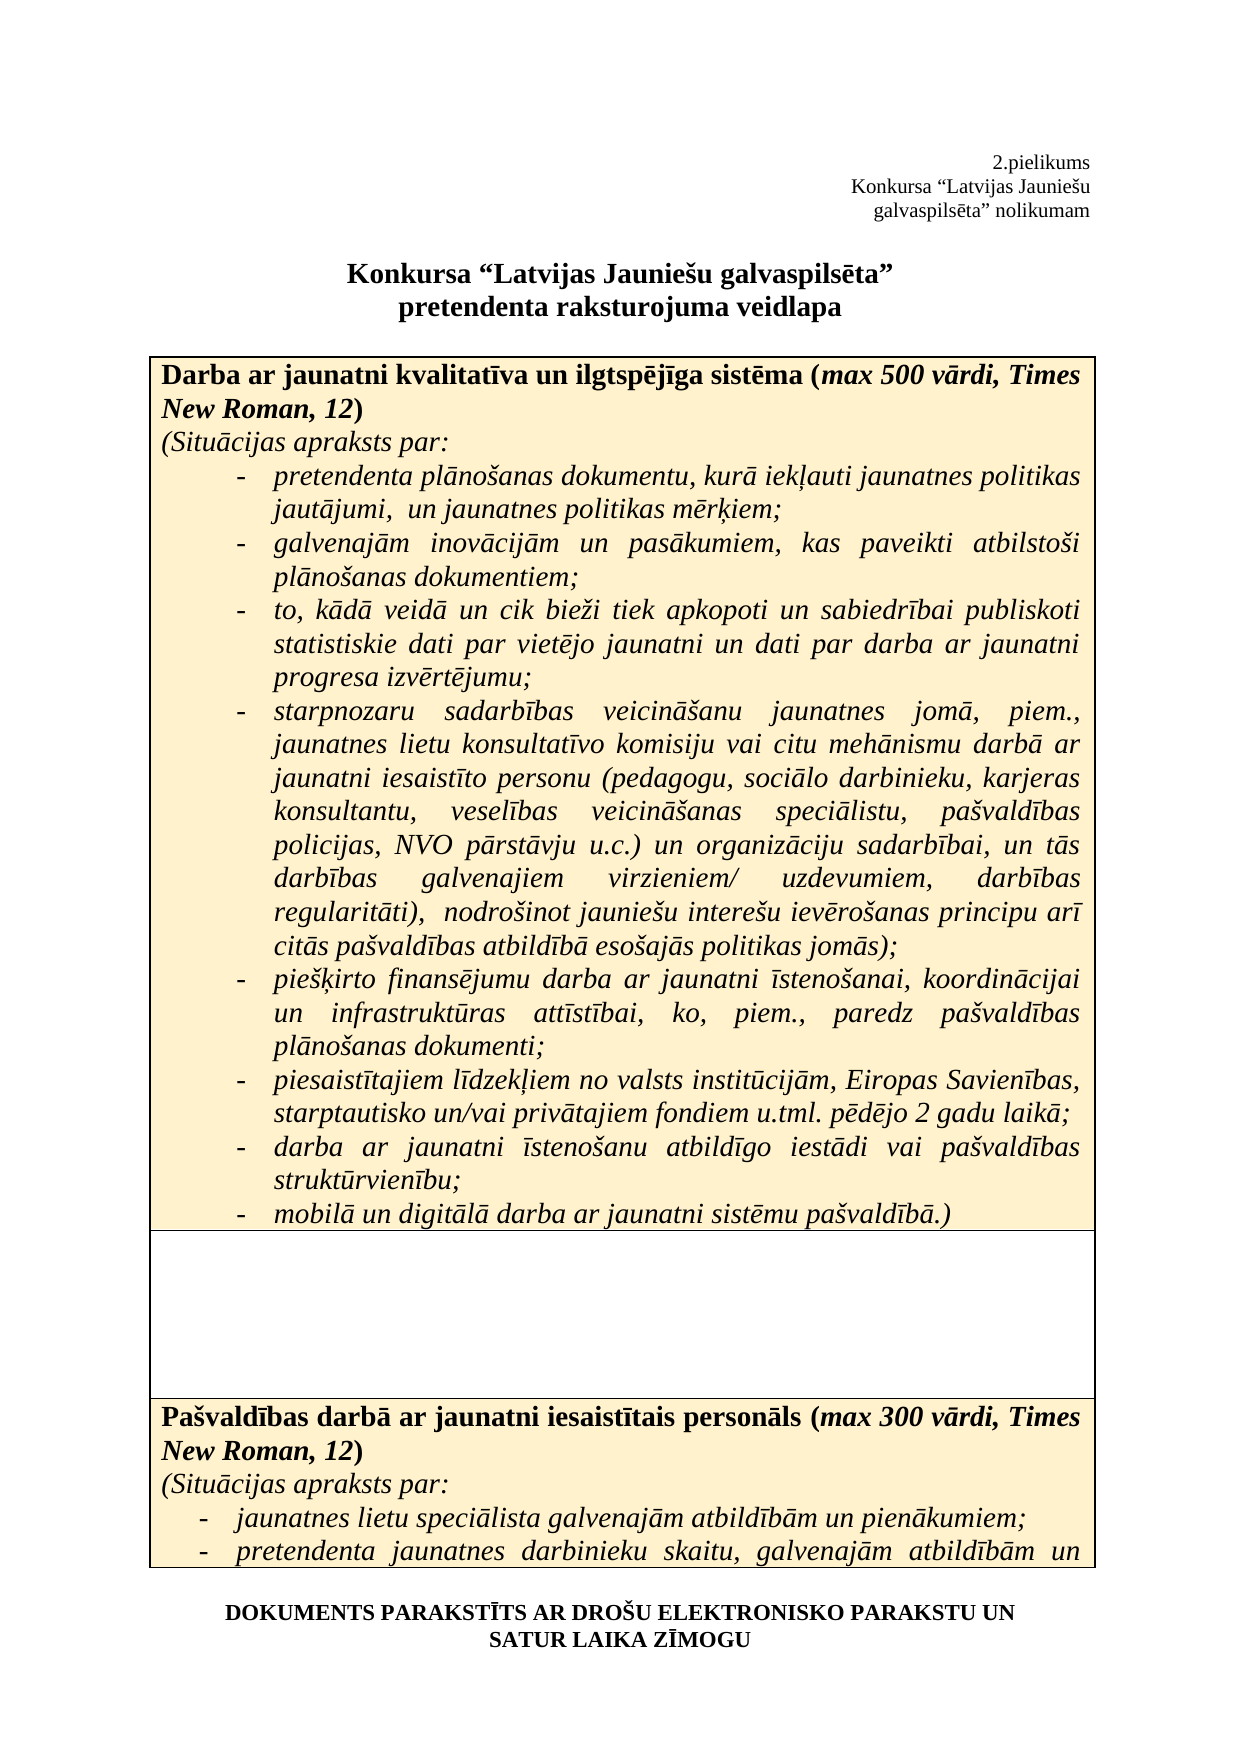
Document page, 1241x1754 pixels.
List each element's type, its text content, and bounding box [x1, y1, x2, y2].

text 2.pielikums [150, 150, 1090, 174]
text pretendenta raksturojuma veidlapa [150, 289, 1090, 323]
text galvaspilsēta” nolikumam [237, 198, 1090, 222]
text Konkursa “Latvijas Jauniešu [237, 174, 1090, 198]
table_header Darba ar jaunatni kvalitatīva un ilgtspējīga sistēma (max 500 vārdi, Times New Roman, 12) (Situācijas apraksts par: pretendenta plānošanas dokumentu, kurā iekļauti jaunatnes politikas jautājumi, un jaunatnes politikas mērķiem; galvenajām inovācijām un pasākumiem, kas paveikti atbilstoši plānošanas dokumentiem; to, kādā veidā un cik bieži tiek apkopoti un sabiedrībai publiskoti statistiskie dati par vietējo jaunatni un dati par darba ar jaunatni progresa izvērtējumu; starpnozaru sadarbības veicināšanu jaunatnes jomā, piem., jaunatnes lietu konsultatīvo komisiju vai citu mehānismu darbā ar jaunatni iesaistīto personu (pedagogu, sociālo darbinieku, karjeras konsultantu, veselības veicināšanas speciālistu, pašvaldības policijas, NVO pārstāvju u.c.) un organizāciju sadarbībai, un tās darbības galvenajiem virzieniem/ uzdevumiem, darbības regularitāti), nodrošinot jauniešu interešu ievērošanas principu arī citās pašvaldības atbildībā esošajās politikas jomās); piešķirto finansējumu darba ar jaunatni īstenošanai, koordinācijai un infrastruktūras attīstībai, ko, piem., paredz pašvaldības plānošanas dokumenti; piesaistītajiem līdzekļiem no valsts institūcijām, Eiropas Savienības, starptautisko un/vai privātajiem fondiem u.tml. pēdējo 2 gadu laikā; darba ar jaunatni īstenošanu atbildīgo iestādi vai pašvaldības struktūrvienību; mobilā un digitālā darba ar jaunatni sistēmu pašvaldībā.) [151, 358, 1094, 1229]
text Konkursa “Latvijas Jauniešu galvaspilsēta” [150, 256, 1090, 289]
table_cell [151, 1399, 1094, 1567]
table_cell [151, 1231, 1094, 1398]
